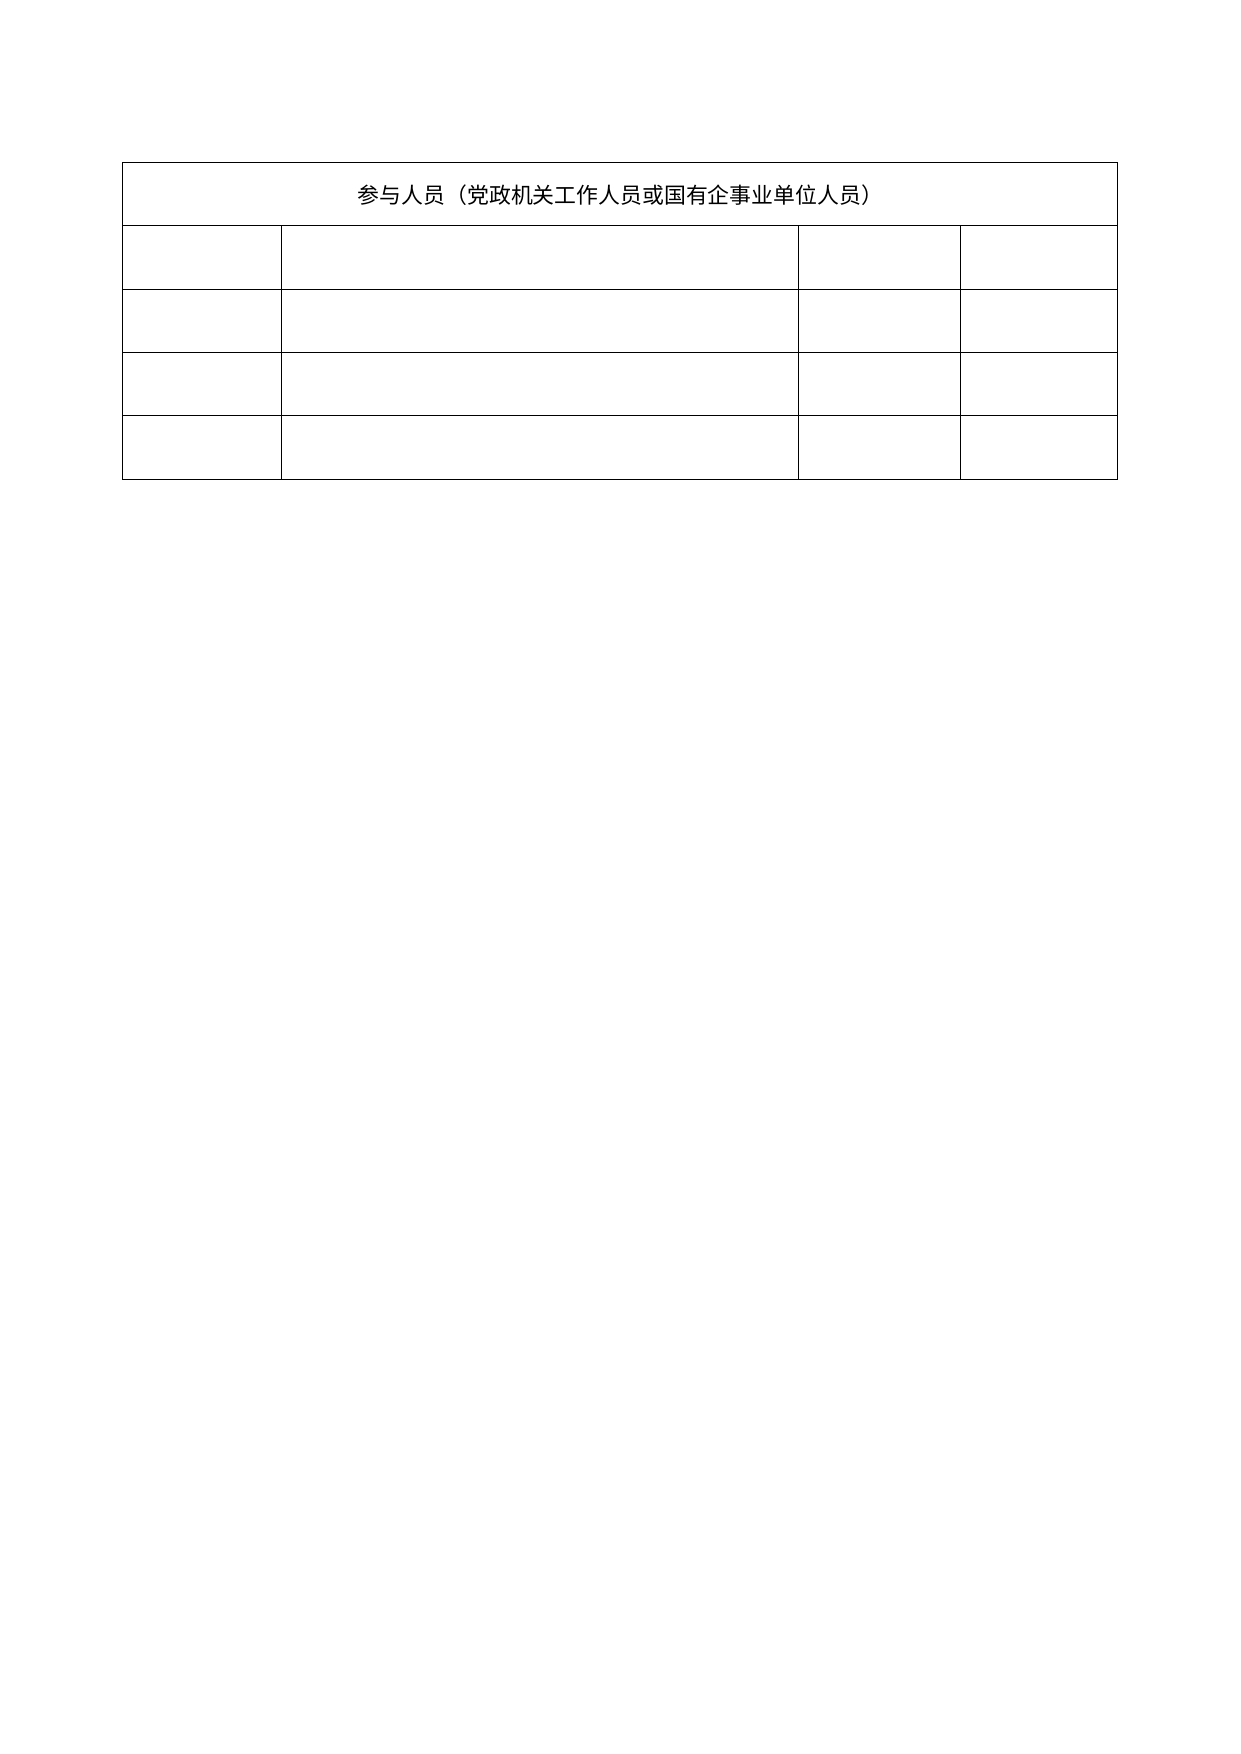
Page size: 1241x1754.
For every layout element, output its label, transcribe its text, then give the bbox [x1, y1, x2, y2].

table_cell [799, 290, 960, 352]
table_cell 参与人员（党政机关工作人员或国有企事业单位人员） [123, 163, 1117, 225]
table_cell [123, 416, 281, 479]
table_cell [282, 290, 798, 352]
table_cell [799, 353, 960, 415]
table_cell [123, 226, 281, 289]
table_cell [123, 353, 281, 415]
table_cell [282, 416, 798, 479]
table_cell [123, 290, 281, 352]
table_cell [799, 416, 960, 479]
table_cell [961, 290, 1117, 352]
table_cell [961, 416, 1117, 479]
table_cell [961, 353, 1117, 415]
table_cell [282, 353, 798, 415]
table_cell [282, 226, 798, 289]
table_cell [961, 226, 1117, 289]
table_cell [799, 226, 960, 289]
